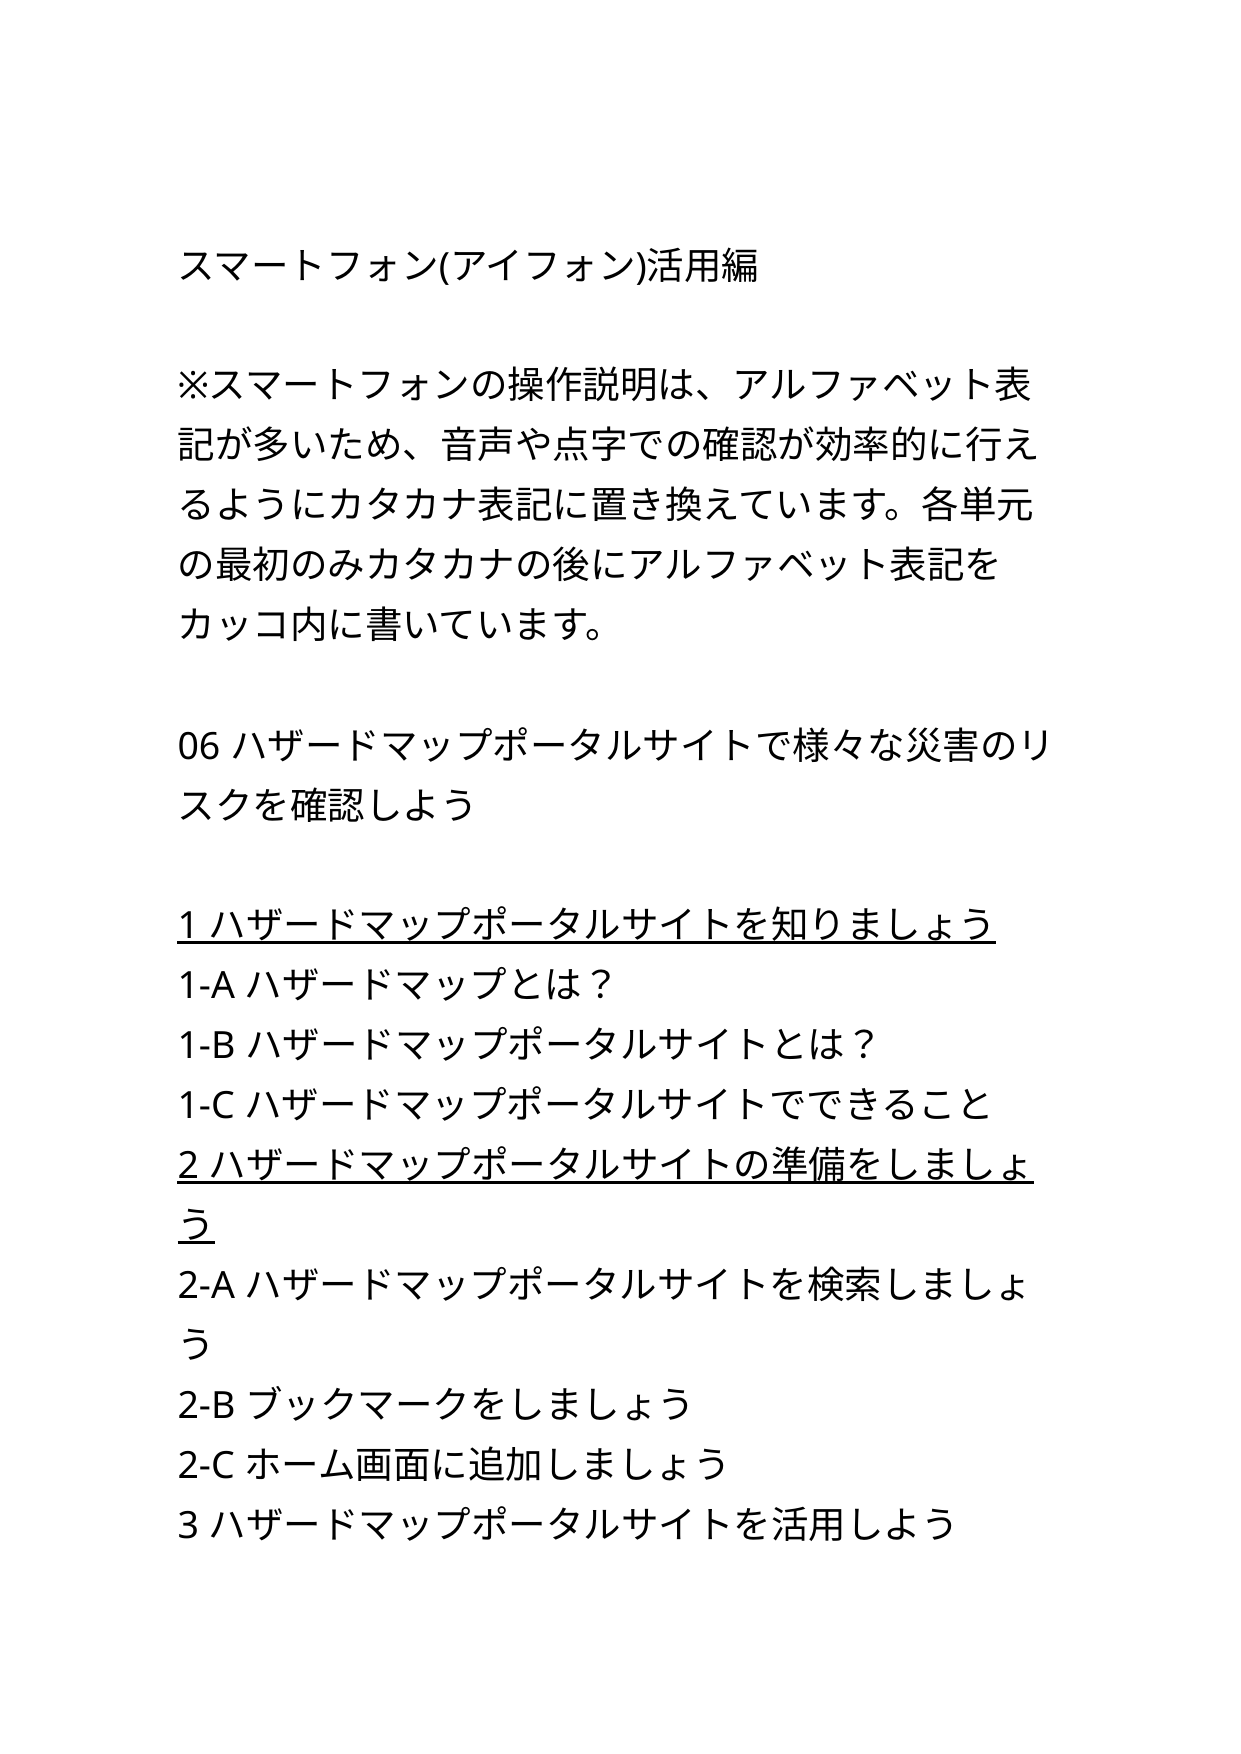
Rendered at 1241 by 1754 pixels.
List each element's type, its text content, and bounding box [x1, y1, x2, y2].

text 06 ハザードマップポータルサイトで様々な災害のリスクを確認しよう [177, 712, 1063, 832]
text 1 ハザードマップポータルサイトを知りましょう​ [177, 892, 1063, 952]
text ※スマートフォンの操作説明は、アルファベット表記が多いため、音声や点字での確認が効率的に行えるようにカタカナ表記に置き換えています。各単元の最初のみカタカナの後にアルファベット表記をカッコ内に書いています。 [177, 352, 1063, 652]
text 1-B ハザードマップポータルサイトとは？​ [177, 1012, 1063, 1072]
text スマートフォン(アイフォン)活用編 [177, 232, 1063, 292]
text 2-B ブックマークをしましょう​ [177, 1372, 1063, 1432]
text 1-C ハザードマップポータルサイトでできること​ [177, 1072, 1063, 1132]
text 3 ハザードマップポータルサイトを活用しよう​ [177, 1492, 1063, 1552]
text 1-A ハザードマップとは？​ [177, 952, 1063, 1012]
text 2-A ハザードマップポータルサイトを検索しましょう​ [177, 1252, 1063, 1372]
text 2-C ホーム画面に追加しましょう​ [177, 1432, 1063, 1492]
text ​2 ハザードマップポータルサイトの​準備をしましょう​ [177, 1132, 1063, 1252]
